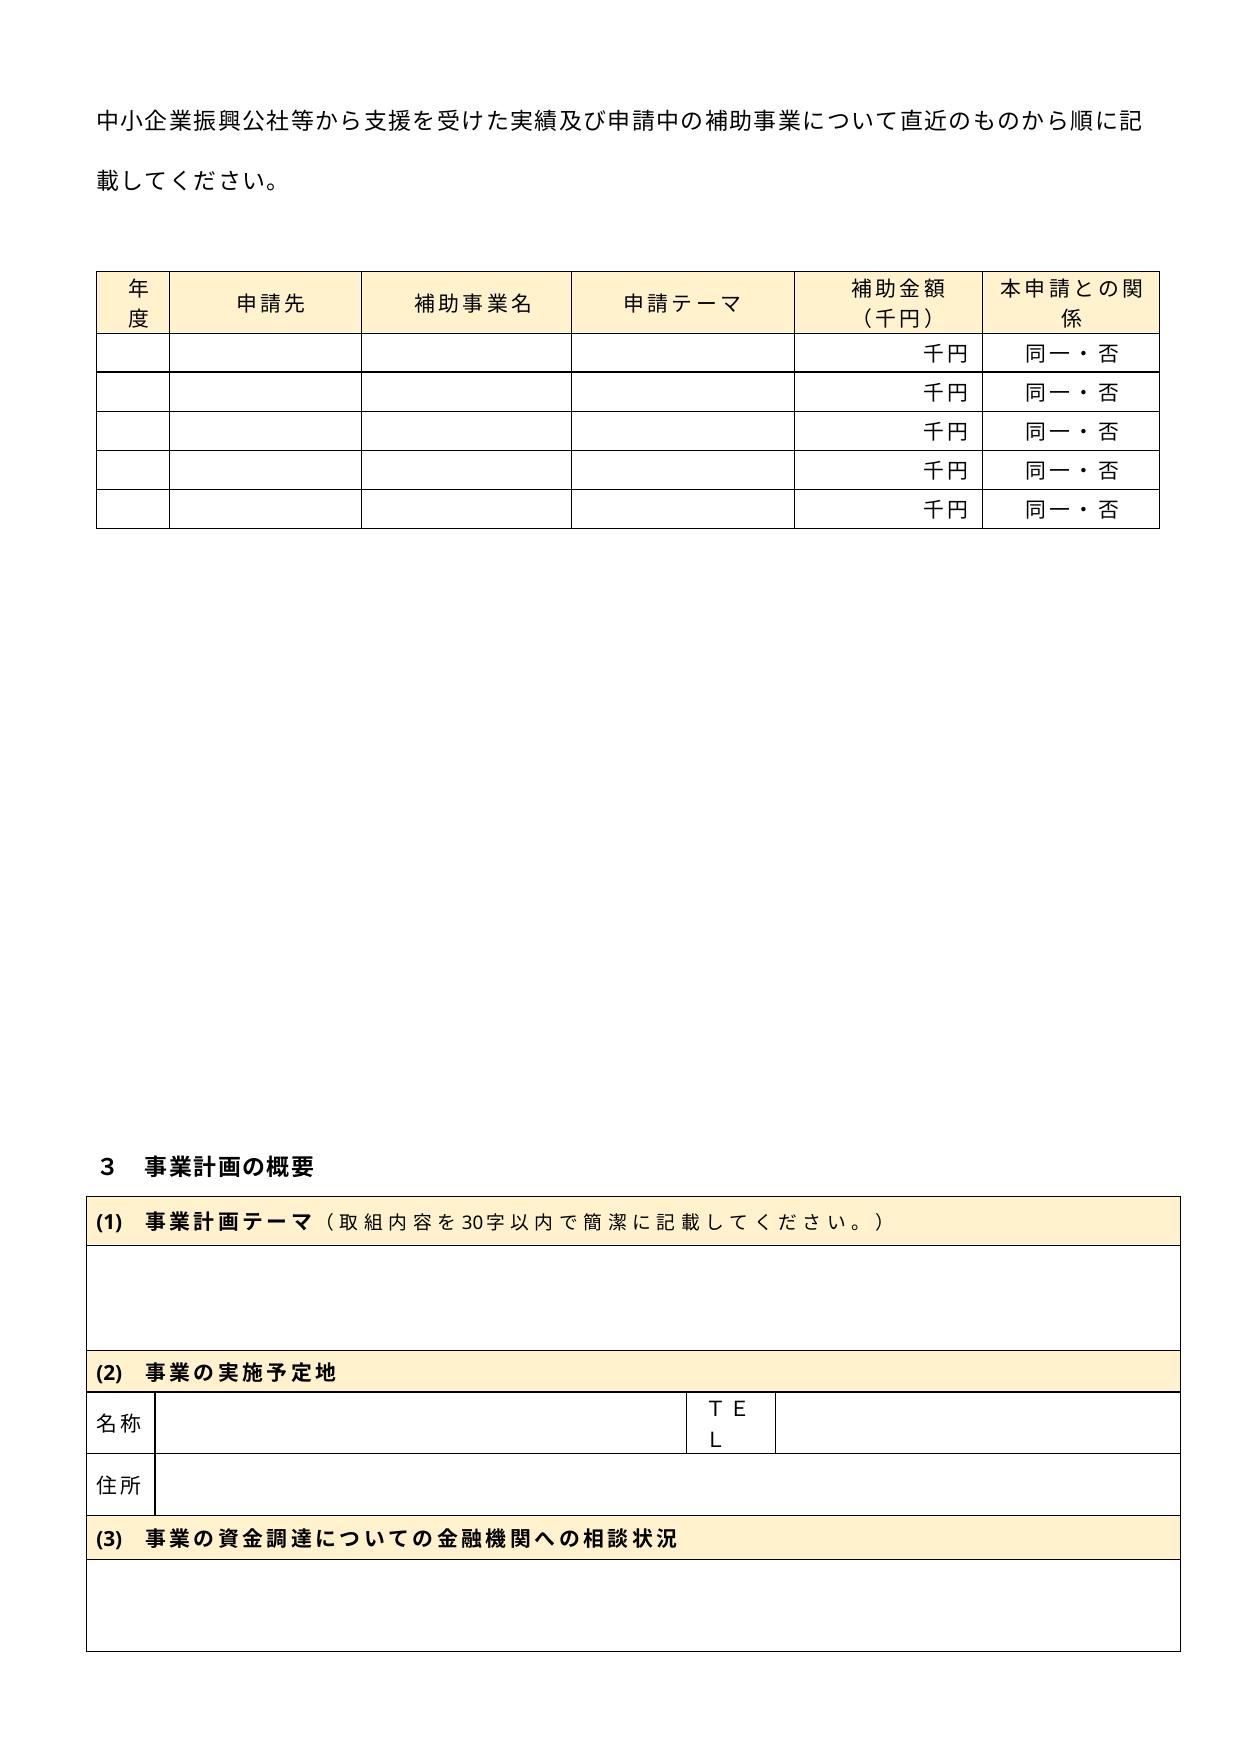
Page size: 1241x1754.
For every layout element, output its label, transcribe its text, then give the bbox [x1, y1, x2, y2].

table_header 補助事業名 [362, 272, 571, 332]
table_cell 同一・否 [983, 451, 1159, 489]
table_cell [362, 451, 571, 489]
table_cell 同一・否 [983, 334, 1159, 371]
table_cell 千円 [795, 490, 982, 528]
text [96, 89, 1144, 210]
table_cell [362, 490, 571, 528]
table_cell [362, 412, 571, 449]
table_cell ＴＥＬ [687, 1393, 775, 1453]
table_header 本申請との関係 [983, 272, 1159, 332]
table_cell 千円 [795, 334, 982, 371]
text ３ 事業計画の概要 [96, 1135, 1144, 1196]
table_cell 住所 [87, 1454, 154, 1515]
table_cell [362, 373, 571, 411]
table_header (1)事業計画テーマ（取組内容を30字以内で簡潔に記載してください。） [87, 1197, 1180, 1244]
table_cell [572, 490, 794, 528]
table_cell [572, 334, 794, 371]
table_cell [572, 451, 794, 489]
table_cell [170, 412, 361, 449]
table_cell [97, 334, 169, 371]
table_cell [572, 412, 794, 449]
table_cell (3)事業の資金調達についての金融機関への相談状況 [87, 1516, 1180, 1559]
table_cell [156, 1393, 686, 1453]
table_header 補助金額 （千円） [795, 272, 982, 332]
table_cell [170, 490, 361, 528]
table_cell [170, 451, 361, 489]
table_cell (2)事業の実施予定地 [87, 1351, 1180, 1391]
table_cell 同一・否 [983, 412, 1159, 449]
table_cell 同一・否 [983, 490, 1159, 528]
table_cell [97, 490, 169, 528]
table_cell [97, 412, 169, 449]
table_cell [170, 373, 361, 411]
table_cell 千円 [795, 373, 982, 411]
table_cell [170, 334, 361, 371]
table_header 申請テーマ [572, 272, 794, 332]
table_header 申請先 [170, 272, 361, 332]
table_cell [572, 373, 794, 411]
table_cell [156, 1454, 1180, 1515]
table_cell 千円 [795, 451, 982, 489]
table_header 年度 [97, 272, 169, 332]
table_cell 同一・否 [983, 373, 1159, 411]
table_cell 名称 [87, 1393, 154, 1453]
table_cell [97, 373, 169, 411]
table_cell [87, 1560, 1180, 1651]
table_cell [97, 451, 169, 489]
table_cell 千円 [795, 412, 982, 449]
table_cell [362, 334, 571, 371]
table_cell [776, 1393, 1180, 1453]
table_cell [87, 1246, 1180, 1350]
